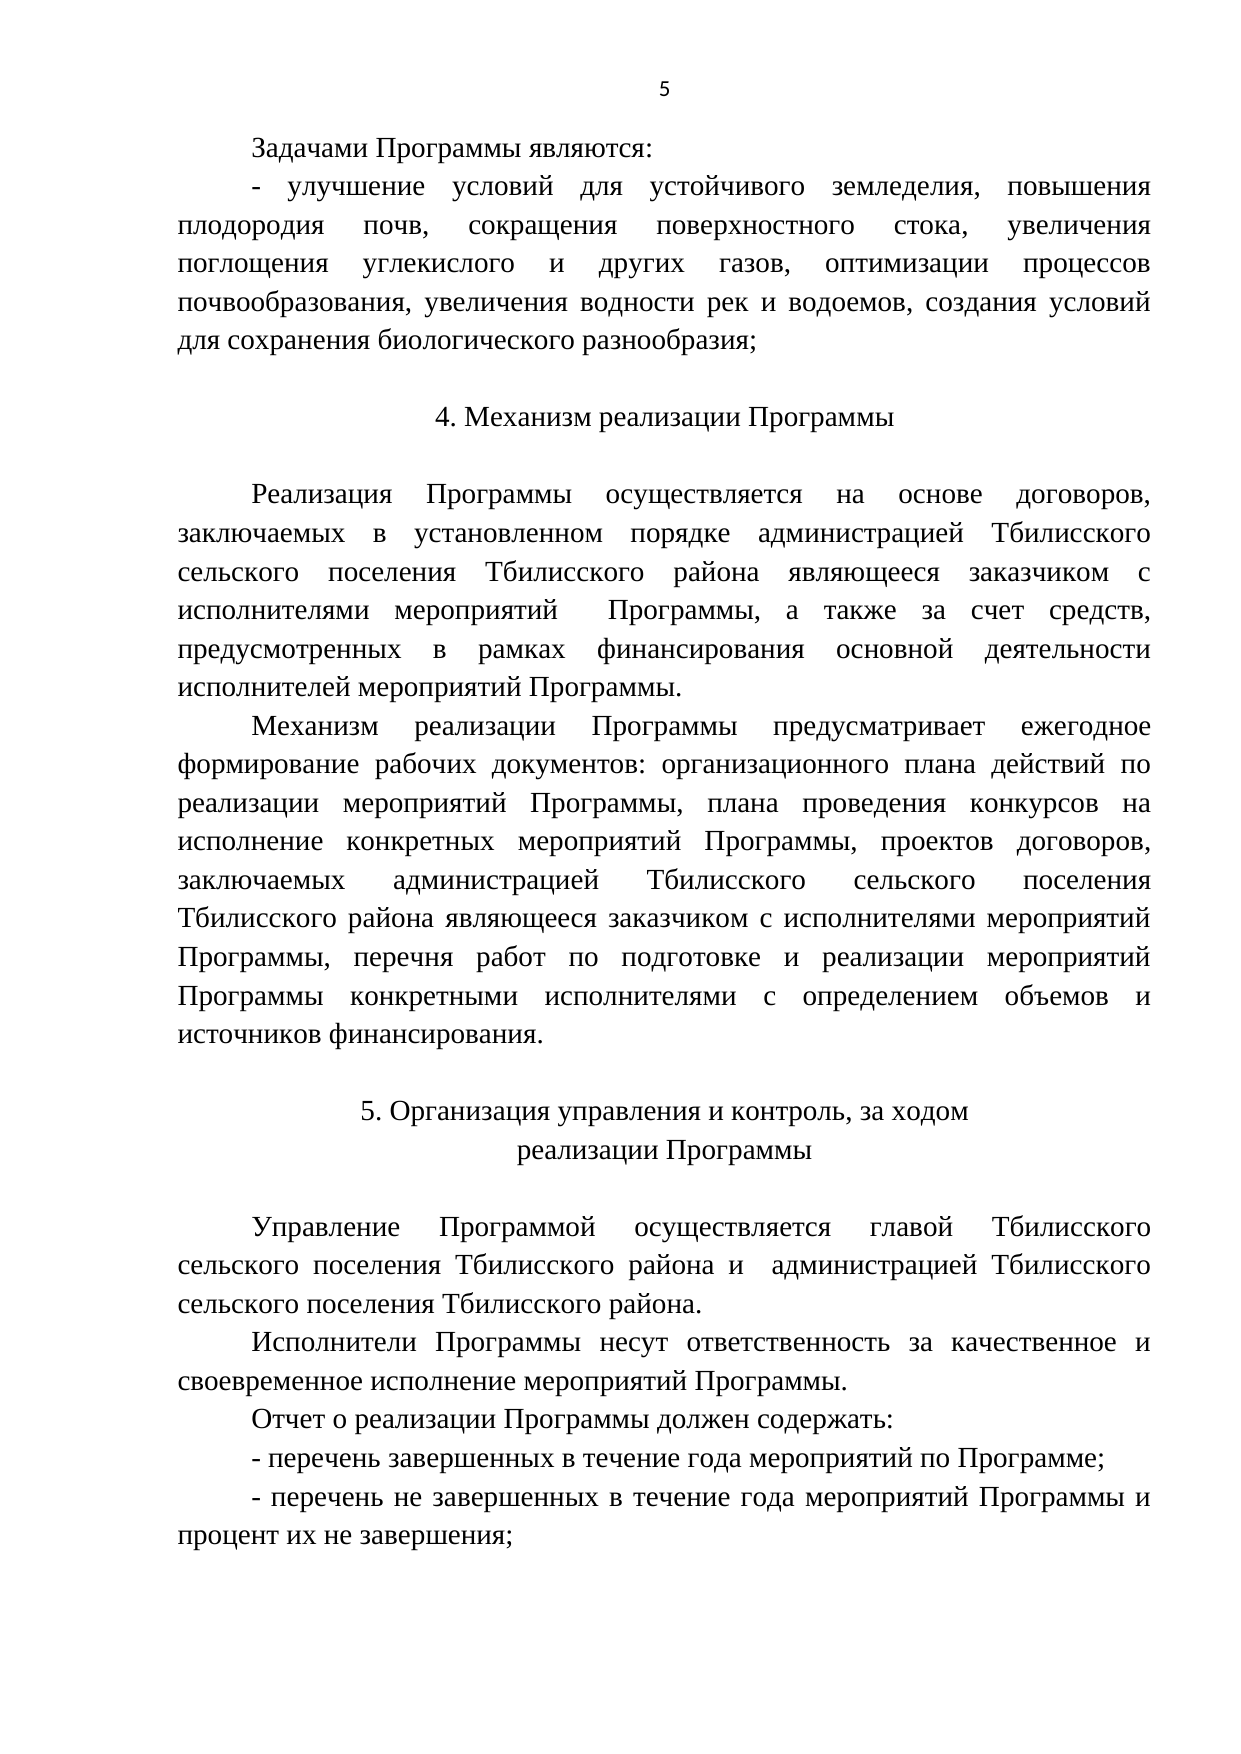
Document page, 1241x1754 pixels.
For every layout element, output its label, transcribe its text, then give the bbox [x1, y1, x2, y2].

text Исполнители Программы несут ответственность за качественное и своевременное исполнение мероприятий Программы. [177, 1324, 1152, 1397]
text 5. Организация управления и контроль, за ходом [177, 1093, 1152, 1127]
text 4. Механизм реализации Программы [177, 399, 1152, 433]
text Механизм реализации Программы предусматривает ежегодное формирование рабочих документов: организационного плана действий по реализации мероприятий Программы, плана проведения конкурсов на исполнение конкретных мероприятий Программы, проектов договоров, заключаемых администрацией Тбилисского сельского поселения Тбилисского района являющееся заказчиком с исполнителями мероприятий Программы, перечня работ по подготовке и реализации мероприятий Программы конкретными исполнителями с определением объемов и источников финансирования. [177, 708, 1152, 1050]
text - улучшение условий для устойчивого земледелия, повышения плодородия почв, сокращения поверхностного стока, увеличения поглощения углекислого и других газов, оптимизации процессов почвообразования, увеличения водности рек и водоемов, создания условий для сохранения биологического разнообразия; [177, 168, 1152, 356]
text Реализация Программы осуществляется на основе договоров, заключаемых в установленном порядке администрацией Тбилисского сельского поселения Тбилисского района являющееся заказчиком с исполнителями мероприятий Программы, а также за счет средств, предусмотренных в рамках финансирования основной деятельности исполнителей мероприятий Программы. [177, 477, 1152, 703]
text Отчет о реализации Программы должен содержать: [177, 1402, 1152, 1435]
text Управление Программой осуществляется главой Тбилисского сельского поселения Тбилисского района и администрацией Тбилисского сельского поселения Тбилисского района. [177, 1209, 1152, 1319]
text реализации Программы [177, 1132, 1152, 1165]
text - перечень не завершенных в течение года мероприятий Программы и процент их не завершения; [177, 1479, 1152, 1551]
text - перечень завершенных в течение года мероприятий по Программе; [177, 1440, 1152, 1474]
text Задачами Программы являются: [177, 130, 1152, 163]
